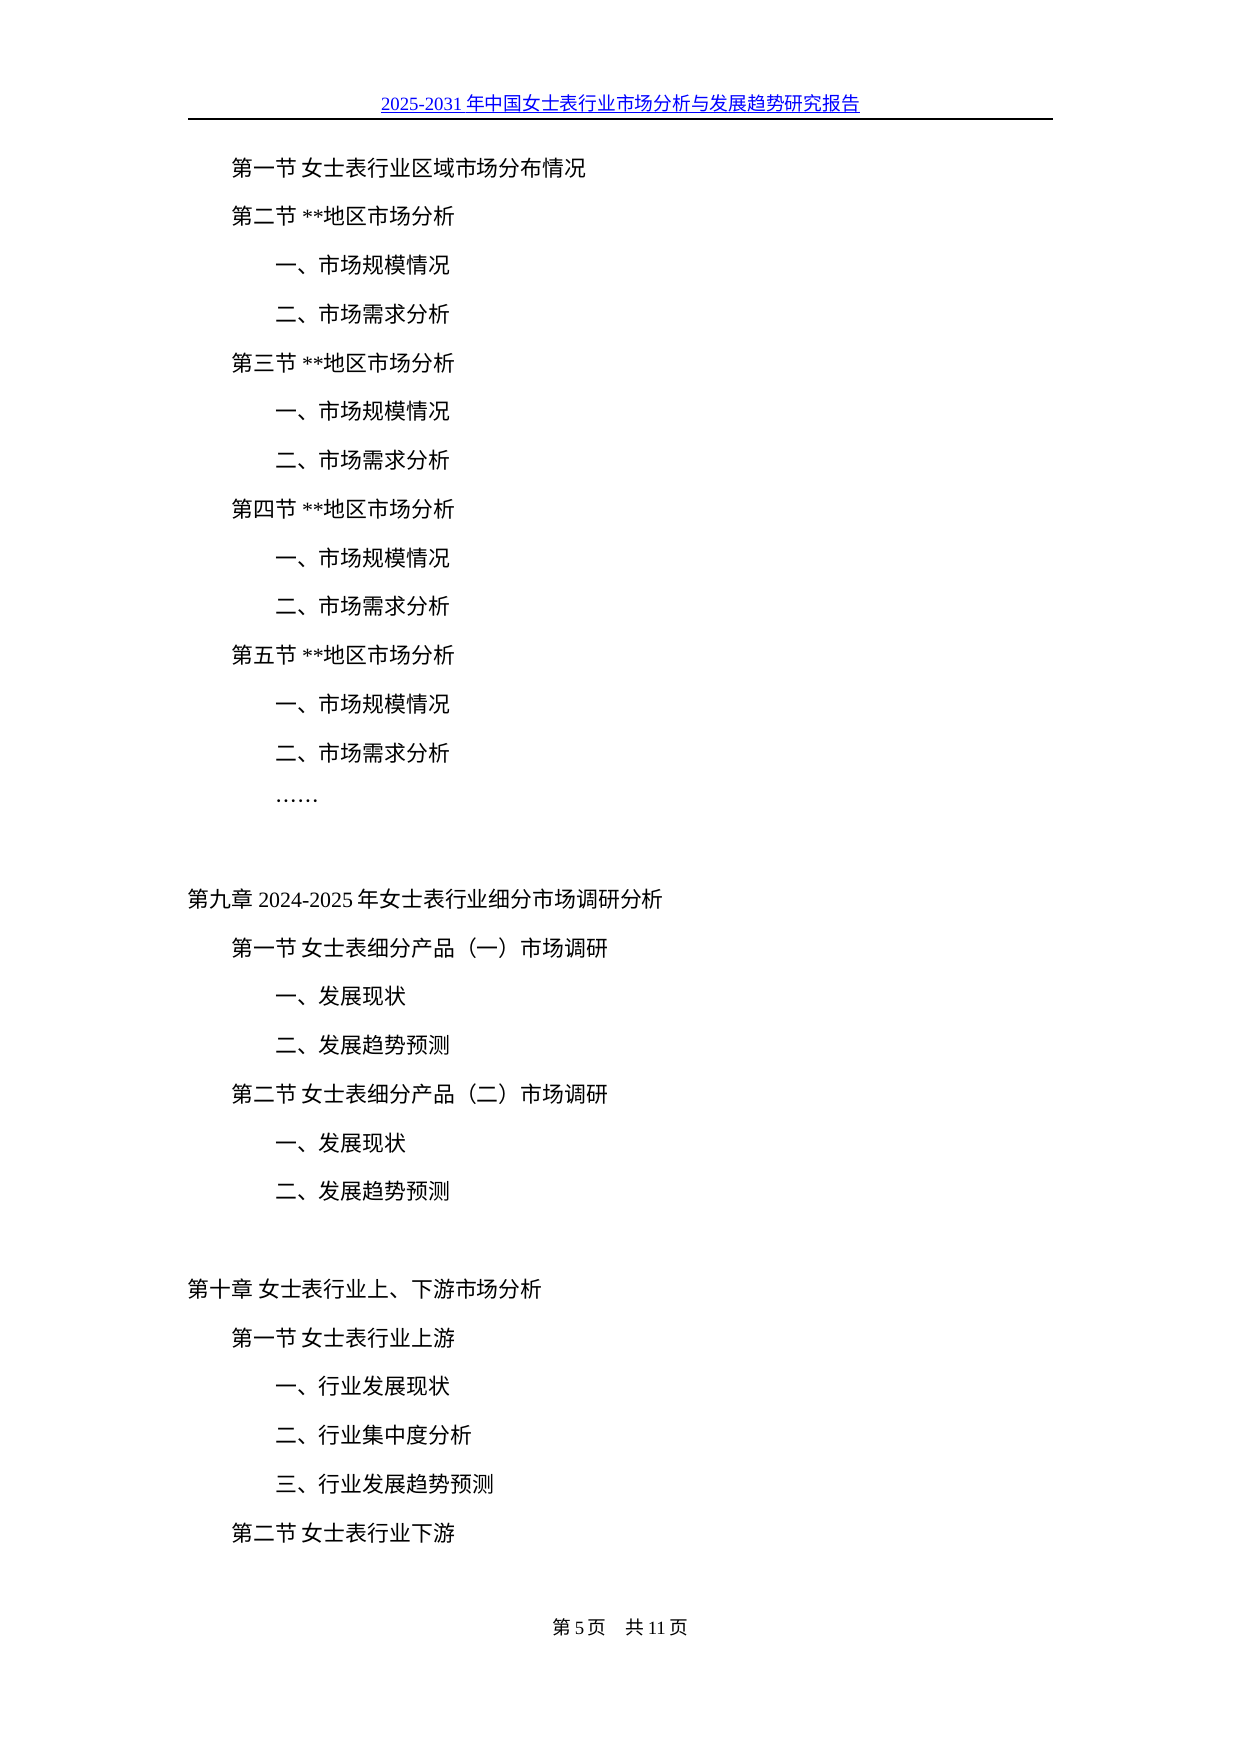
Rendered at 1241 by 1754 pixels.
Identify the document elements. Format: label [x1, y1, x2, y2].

text [187, 150, 1053, 1548]
